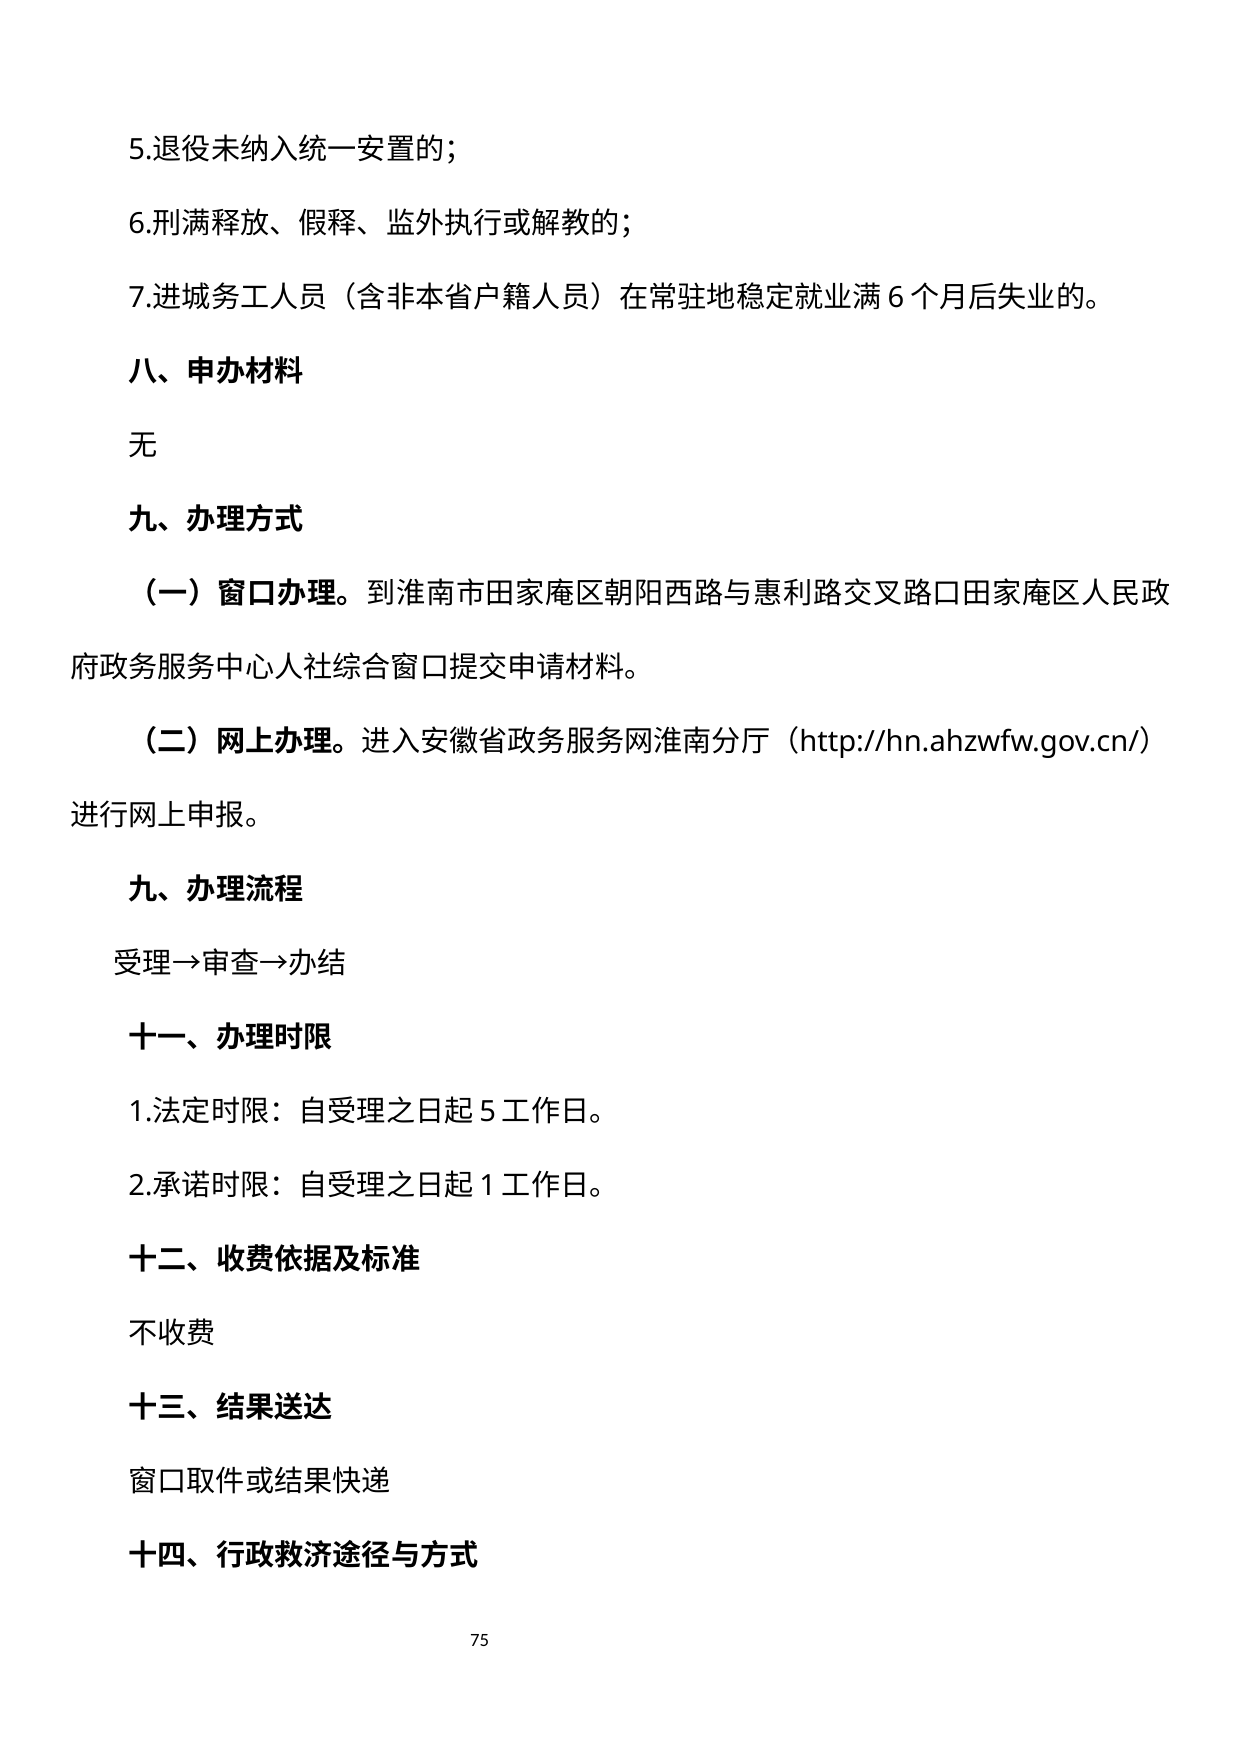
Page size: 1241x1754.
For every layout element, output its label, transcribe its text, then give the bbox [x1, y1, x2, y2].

list 办理流程 [70, 866, 1171, 908]
text 5.退役未纳入统一安置的； [70, 125, 1171, 168]
text 十三、结果送达 [70, 1384, 1171, 1426]
text 6.刑满释放、假释、监外执行或解教的； [70, 199, 1171, 242]
text （二）网上办理。进入安徽省政务服务网淮南分厅（http://hn.ahzwfw.gov.cn/）进行网上申报。 [70, 718, 1171, 834]
text 窗口取件或结果快递 [70, 1458, 1171, 1500]
text 无 [70, 422, 1171, 464]
text 不收费 [70, 1310, 1171, 1352]
text 九、办理方式 [70, 496, 1171, 538]
text 2.承诺时限：自受理之日起1工作日。 [70, 1162, 1171, 1204]
text 受理→审查→办结 [113, 940, 1171, 982]
text 十一、办理时限 [70, 1014, 1171, 1056]
text 7.进城务工人员（含非本省户籍人员）在常驻地稳定就业满6个月后失业的。 [70, 274, 1171, 316]
text （一）窗口办理。到淮南市田家庵区朝阳西路与惠利路交叉路口田家庵区人民政府政务服务中心人社综合窗口提交申请材料。 [70, 570, 1171, 686]
text 十四、行政救济途径与方式 [70, 1532, 1171, 1574]
text 1.法定时限：自受理之日起5工作日。 [70, 1088, 1171, 1130]
text 八、申办材料 [70, 348, 1171, 390]
text 十二、收费依据及标准 [70, 1236, 1171, 1278]
